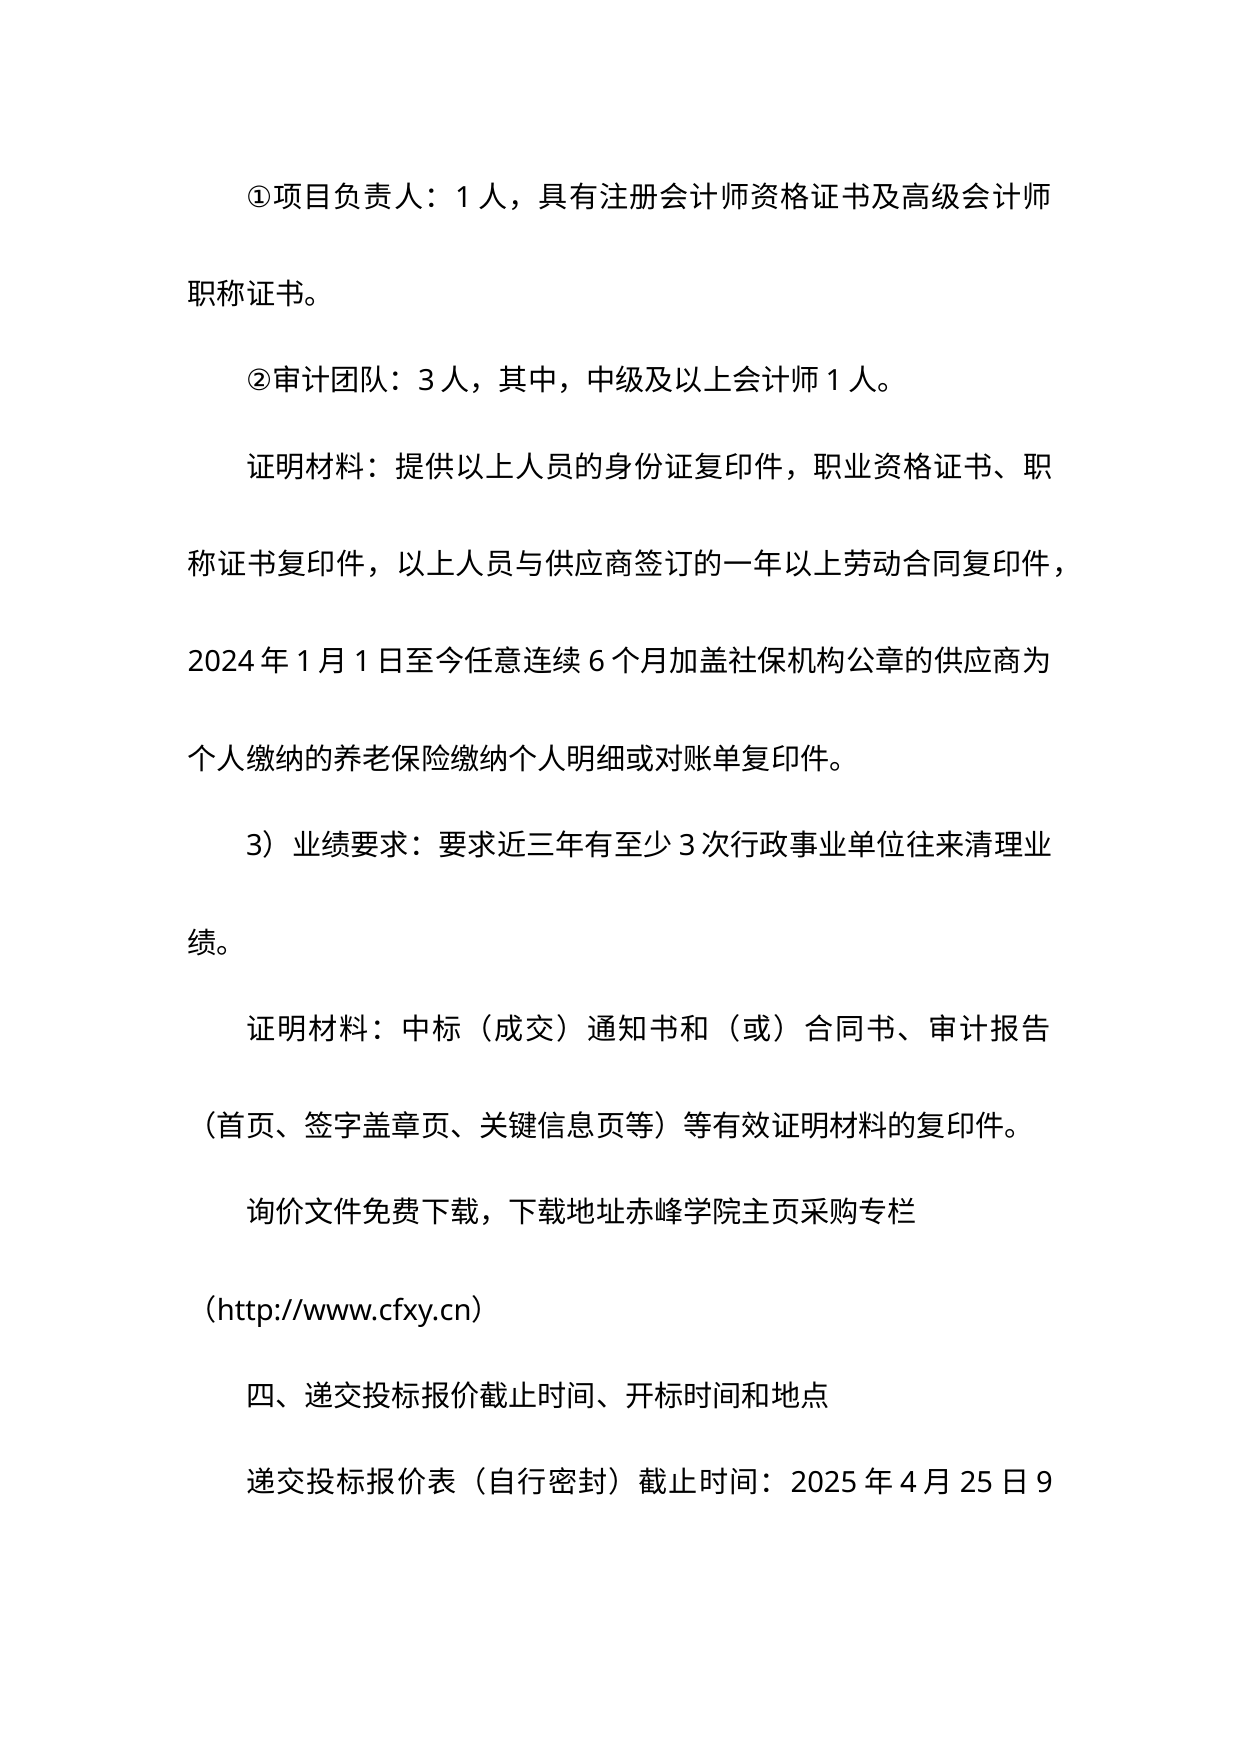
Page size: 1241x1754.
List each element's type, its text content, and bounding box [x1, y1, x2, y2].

text 证明材料：提供以上人员的身份证复印件，职业资格证书、职称证书复印件，以上人员与供应商签订的一年以上劳动合同复印件，2024年1月1日至今任意连续6个月加盖社保机构公章的供应商为个人缴纳的养老保险缴纳个人明细或对账单复印件。 [187, 432, 1053, 789]
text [187, 1447, 1053, 1512]
text ①项目负责人：1人，具有注册会计师资格证书及高级会计师职称证书。 [187, 162, 1053, 324]
text 3）业绩要求：要求近三年有至少3次行政事业单位往来清理业绩。 [187, 810, 1053, 973]
text 证明材料：中标（成交）通知书和（或）合同书、审计报告（首页、签字盖章页、关键信息页等）等有效证明材料的复印件。 [187, 994, 1053, 1157]
text ②审计团队：3人，其中，中级及以上会计师1人。 [187, 346, 1053, 411]
text 询价文件免费下载，下载地址赤峰学院主页采购专栏（http://www.cfxy.cn） [187, 1178, 1053, 1340]
text 四、递交投标报价截止时间、开标时间和地点 [187, 1361, 1053, 1426]
